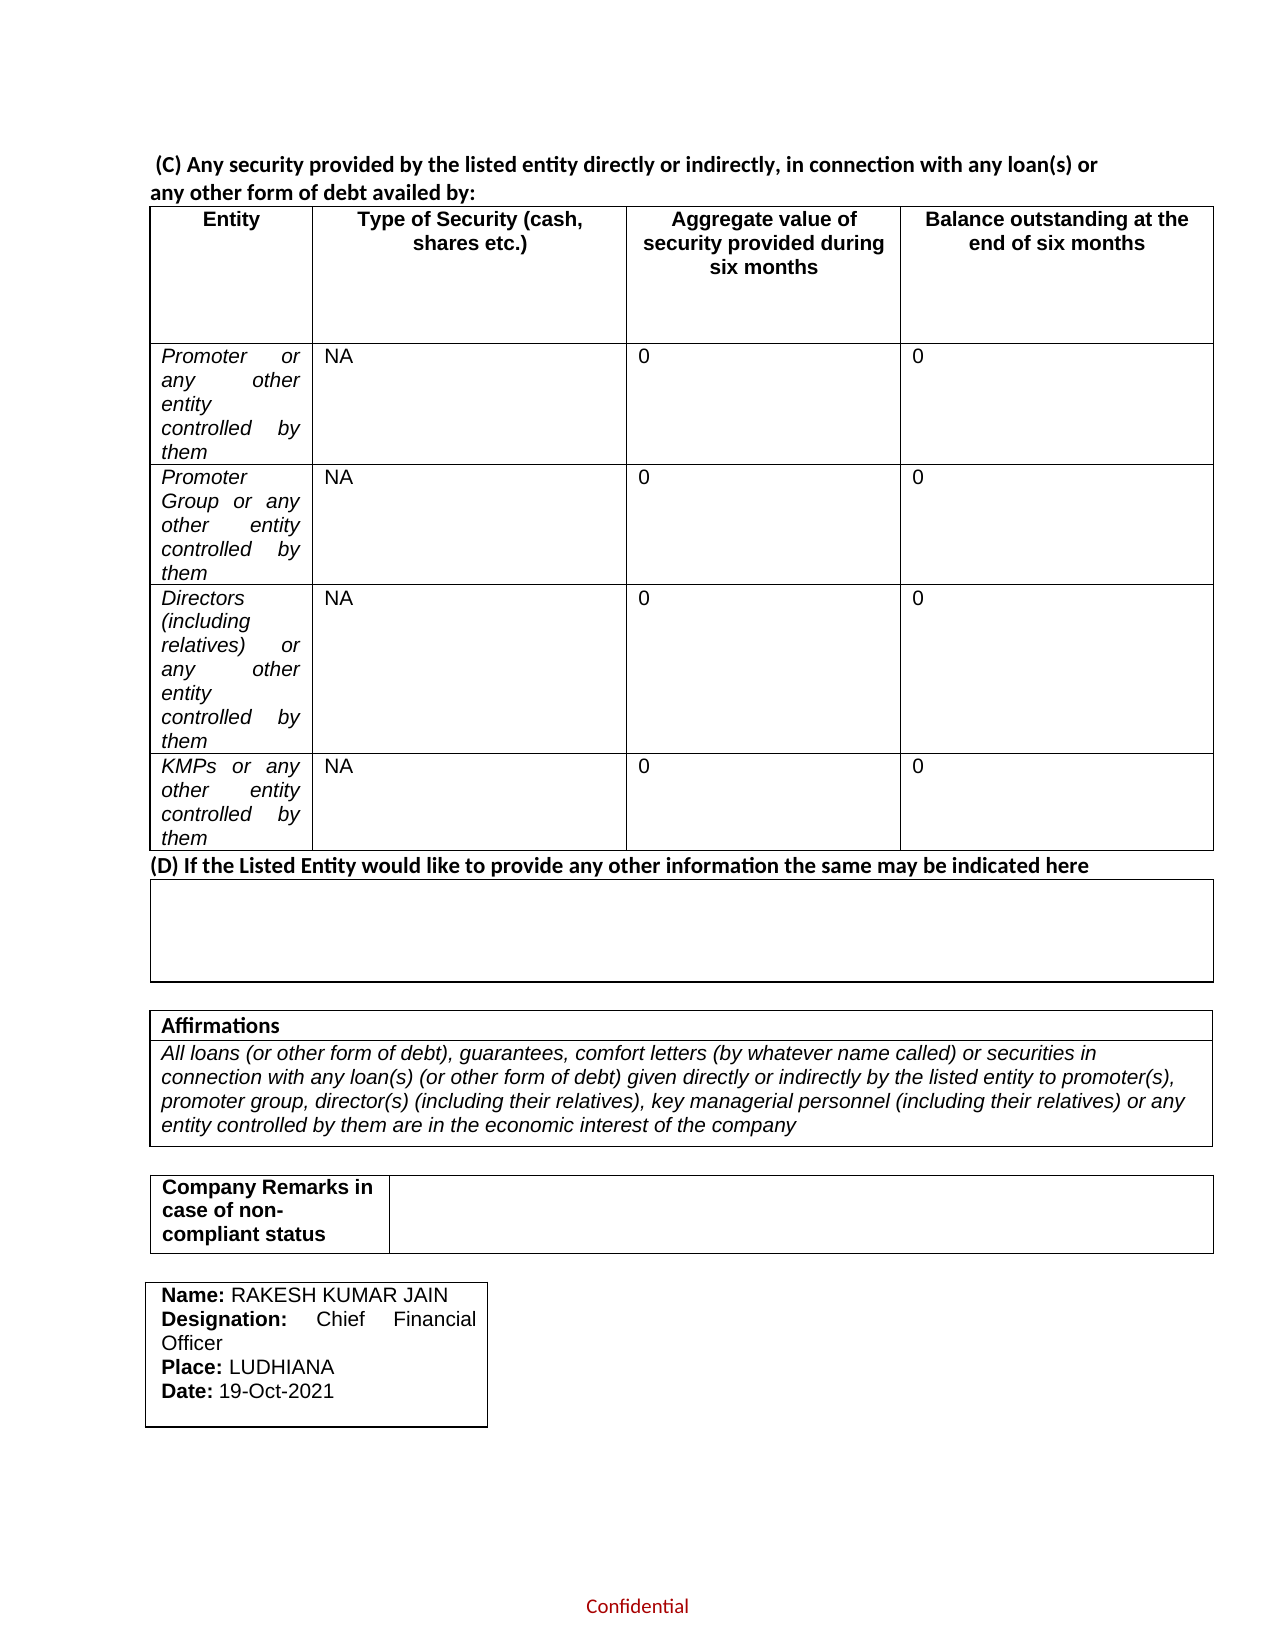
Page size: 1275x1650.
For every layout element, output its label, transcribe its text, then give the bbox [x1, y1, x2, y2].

table_header Balance outstanding at the end of six months [901, 207, 1213, 343]
table_cell NA [313, 465, 626, 584]
table_cell NA [313, 344, 626, 463]
table_cell 0 [901, 754, 1213, 850]
table_cell 0 [901, 344, 1213, 463]
table_cell Directors (including relatives) or any other entity controlled by them [151, 585, 312, 753]
table_header Entity [151, 207, 312, 343]
table_header [390, 1176, 1213, 1253]
table_cell NA [313, 754, 626, 850]
table_header Company Remarks in case of non-compliant status [151, 1176, 389, 1253]
text (C) Any security provided by the listed entity directly or indirectly, in connection with any loan(s) or any other form of debt availed by: [150, 150, 1125, 206]
table_cell All loans (or other form of debt), guarantees, comfort letters (by whatever name called) or securities in connection with any loan(s) (or other form of debt) given directly or indirectly by the listed entity to promoter(s), promoter group, director(s) (including their relatives), key managerial personnel (including their relatives) or any entity controlled by them are in the economic interest of the company [151, 1041, 1212, 1146]
table_cell 0 [627, 465, 900, 584]
table_cell 0 [627, 585, 900, 753]
table_cell Promoter Group or any other entity controlled by them [151, 465, 312, 584]
table_header Name: RAKESH KUMAR JAIN Designation: Chief Financial Officer Place: LUDHIANA Date: 19-Oct-2021 [146, 1283, 487, 1426]
table_cell 0 [627, 344, 900, 463]
table_header Type of Security (cash, shares etc.) [313, 207, 626, 343]
table_cell 0 [627, 754, 900, 850]
table_header Aggregate value of security provided during six months [627, 207, 900, 343]
table_header [151, 880, 1213, 981]
table_cell Promoter or any other entity controlled by them [151, 344, 312, 463]
table_header Affirmations [151, 1011, 1212, 1040]
table_cell KMPs or any other entity controlled by them [151, 754, 312, 850]
table_cell 0 [901, 465, 1213, 584]
table_cell NA [313, 585, 626, 753]
text (D) If the Listed Entity would like to provide any other information the same may be indicated here [150, 851, 1125, 879]
table_cell 0 [901, 585, 1213, 753]
